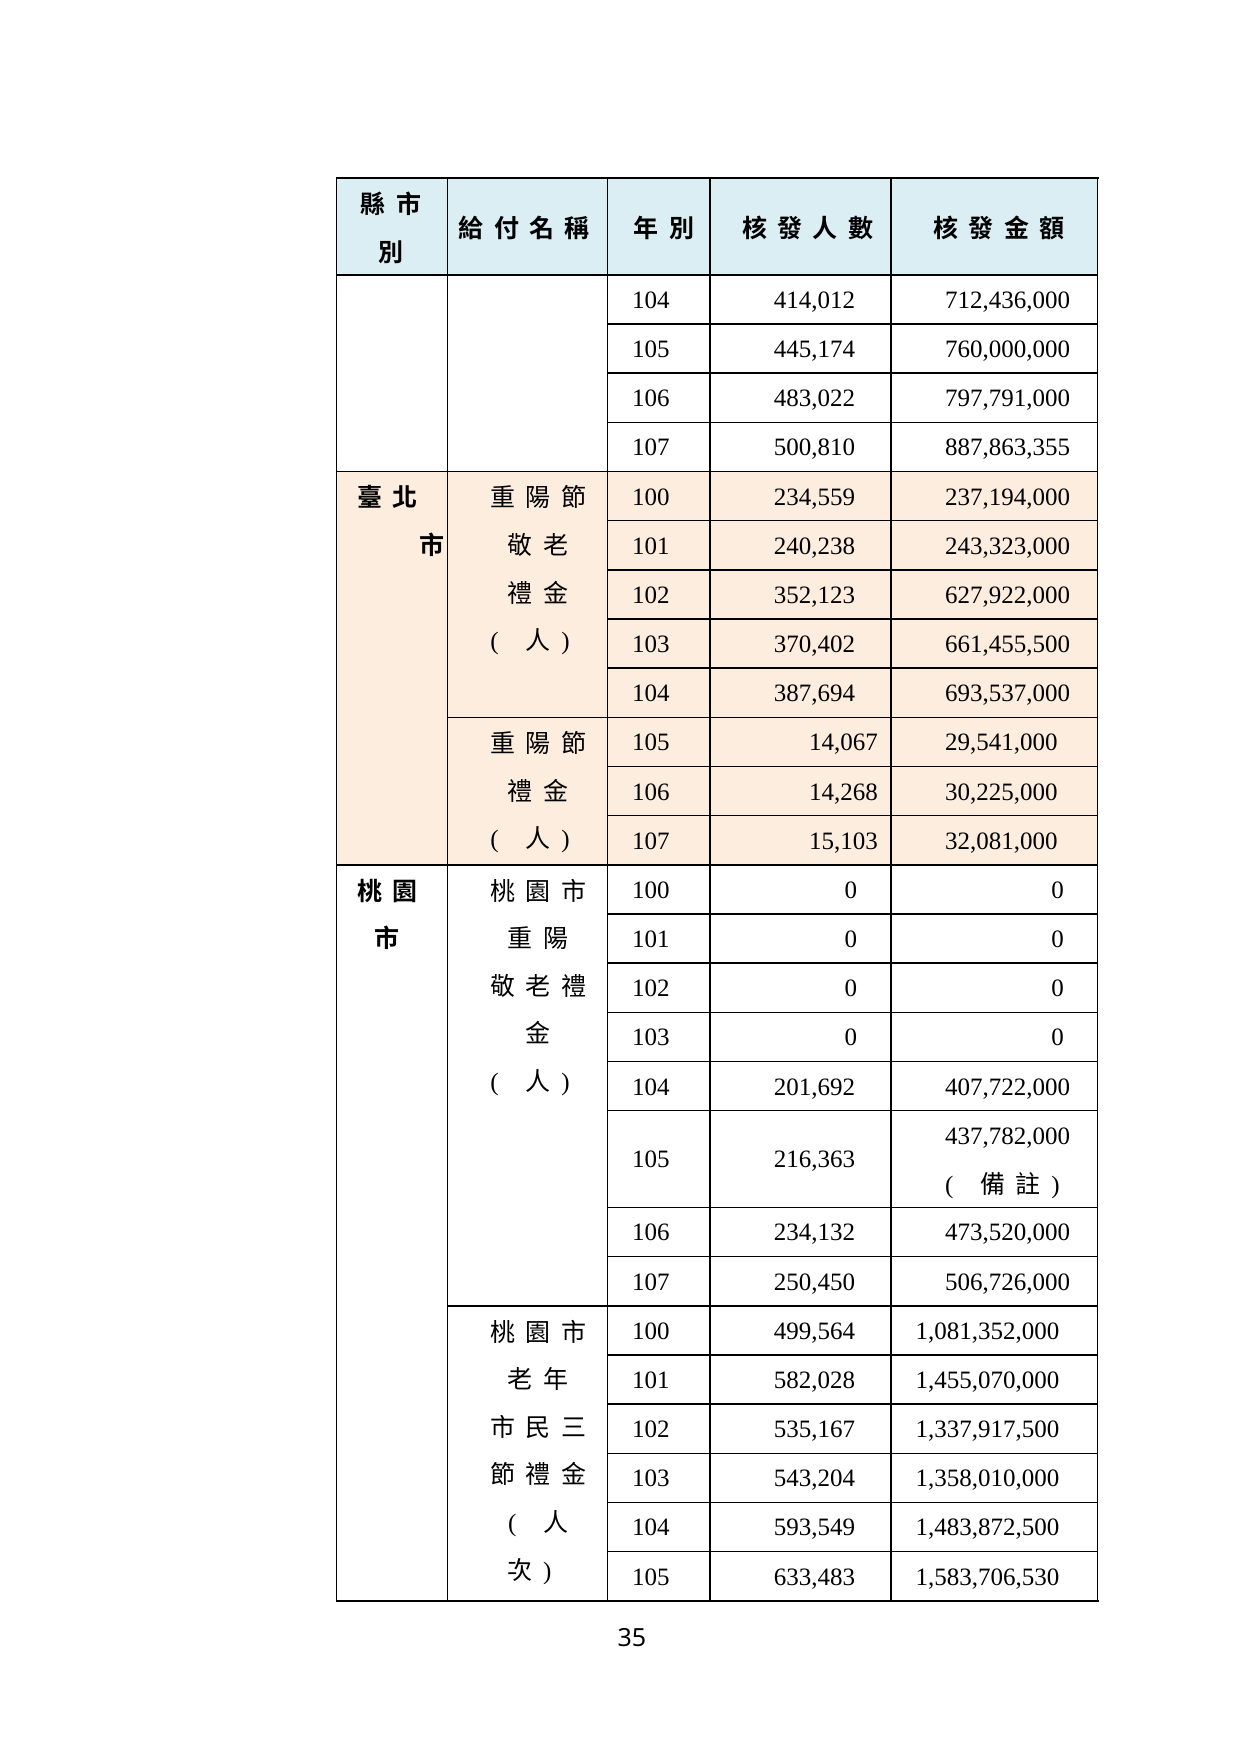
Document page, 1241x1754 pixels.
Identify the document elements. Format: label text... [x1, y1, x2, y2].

table_cell 32,081,000 [892, 816, 1097, 864]
table_cell 105 [608, 718, 709, 766]
table_cell 216,363 [711, 1111, 890, 1207]
table_cell 104 [608, 276, 709, 323]
table_cell 15,103 [711, 816, 890, 864]
table_cell 100 [608, 472, 709, 520]
table_cell 250,450 [711, 1257, 890, 1305]
table_cell 100 [608, 866, 709, 913]
table_cell 桃園市重陽 敬老禮金 (人) [448, 866, 607, 1305]
table_cell 106 [608, 767, 709, 815]
table_cell 627,922,000 [892, 571, 1097, 618]
table_cell 1,337,917,500 [892, 1405, 1097, 1452]
table_cell 633,483 [711, 1552, 890, 1600]
table_cell 1,583,706,530 [892, 1552, 1097, 1600]
table_cell 693,537,000 [892, 669, 1097, 716]
table_cell 445,174 [711, 325, 890, 372]
table_cell 387,694 [711, 669, 890, 716]
table_cell 234,559 [711, 472, 890, 520]
table_cell 1,455,070,000 [892, 1356, 1097, 1403]
table_cell 1,081,352,000 [892, 1307, 1097, 1354]
table_cell 102 [608, 1405, 709, 1452]
table_cell 582,028 [711, 1356, 890, 1403]
table_cell 桃園市老年 市民三節禮金 (人次) [448, 1307, 607, 1600]
table_cell 535,167 [711, 1405, 890, 1452]
table_cell 103 [608, 1454, 709, 1502]
table_cell 臺北市 [337, 472, 447, 864]
table_cell 1,358,010,000 [892, 1454, 1097, 1502]
table_cell 0 [892, 1013, 1097, 1061]
table_cell 201,692 [711, 1062, 890, 1110]
table_cell 102 [608, 964, 709, 1011]
table_header 年別 [608, 179, 709, 274]
table_cell 106 [608, 374, 709, 421]
table_cell 499,564 [711, 1307, 890, 1354]
table_cell 14,067 [711, 718, 890, 766]
table_cell 473,520,000 [892, 1208, 1097, 1256]
table_cell 0 [892, 915, 1097, 962]
table_cell 0 [711, 915, 890, 962]
table_cell 887,863,355 [892, 423, 1097, 471]
table_cell 107 [608, 1257, 709, 1305]
table_cell 104 [608, 1062, 709, 1110]
table_cell 0 [711, 964, 890, 1011]
table_cell 103 [608, 1013, 709, 1061]
table_cell 760,000,000 [892, 325, 1097, 372]
table_cell 105 [608, 325, 709, 372]
table_cell 0 [892, 964, 1097, 1011]
table_cell 500,810 [711, 423, 890, 471]
table_cell 101 [608, 915, 709, 962]
table_cell 352,123 [711, 571, 890, 618]
table_cell 102 [608, 571, 709, 618]
table_cell 1,483,872,500 [892, 1503, 1097, 1551]
table_cell 107 [608, 423, 709, 471]
table_cell 237,194,000 [892, 472, 1097, 520]
table_cell 101 [608, 1356, 709, 1403]
table_cell 437,782,000 (備註) [892, 1111, 1097, 1207]
table_header 給付名稱 [448, 179, 607, 274]
table_cell 407,722,000 [892, 1062, 1097, 1110]
table_cell 243,323,000 [892, 521, 1097, 569]
table_cell 30,225,000 [892, 767, 1097, 815]
table_cell 107 [608, 816, 709, 864]
table_cell 234,132 [711, 1208, 890, 1256]
table_cell 桃園市 [337, 866, 447, 1600]
table_cell 101 [608, 521, 709, 569]
table_cell 103 [608, 620, 709, 667]
table_cell 240,238 [711, 521, 890, 569]
table_cell 重陽節敬老 禮金 (人) [448, 472, 607, 716]
table_cell 661,455,500 [892, 620, 1097, 667]
table_header 核發金額 [892, 179, 1097, 274]
table_cell 543,204 [711, 1454, 890, 1502]
table_cell 483,022 [711, 374, 890, 421]
table_cell 797,791,000 [892, 374, 1097, 421]
table_cell 0 [892, 866, 1097, 913]
table_cell 106 [608, 1208, 709, 1256]
table_cell 0 [711, 1013, 890, 1061]
table_cell 104 [608, 1503, 709, 1551]
table_cell 593,549 [711, 1503, 890, 1551]
table_cell 0 [711, 866, 890, 913]
table_cell 29,541,000 [892, 718, 1097, 766]
table_cell 100 [608, 1307, 709, 1354]
table_cell 14,268 [711, 767, 890, 815]
table_cell 105 [608, 1552, 709, 1600]
table_cell 414,012 [711, 276, 890, 323]
table_cell 506,726,000 [892, 1257, 1097, 1305]
table_cell 104 [608, 669, 709, 716]
table_cell 370,402 [711, 620, 890, 667]
table_cell 重陽節禮金 (人) [448, 718, 607, 864]
table_cell 105 [608, 1111, 709, 1207]
table_header 核發人數 [711, 179, 890, 274]
table_header 縣市別 [337, 179, 447, 274]
table_cell 712,436,000 [892, 276, 1097, 323]
